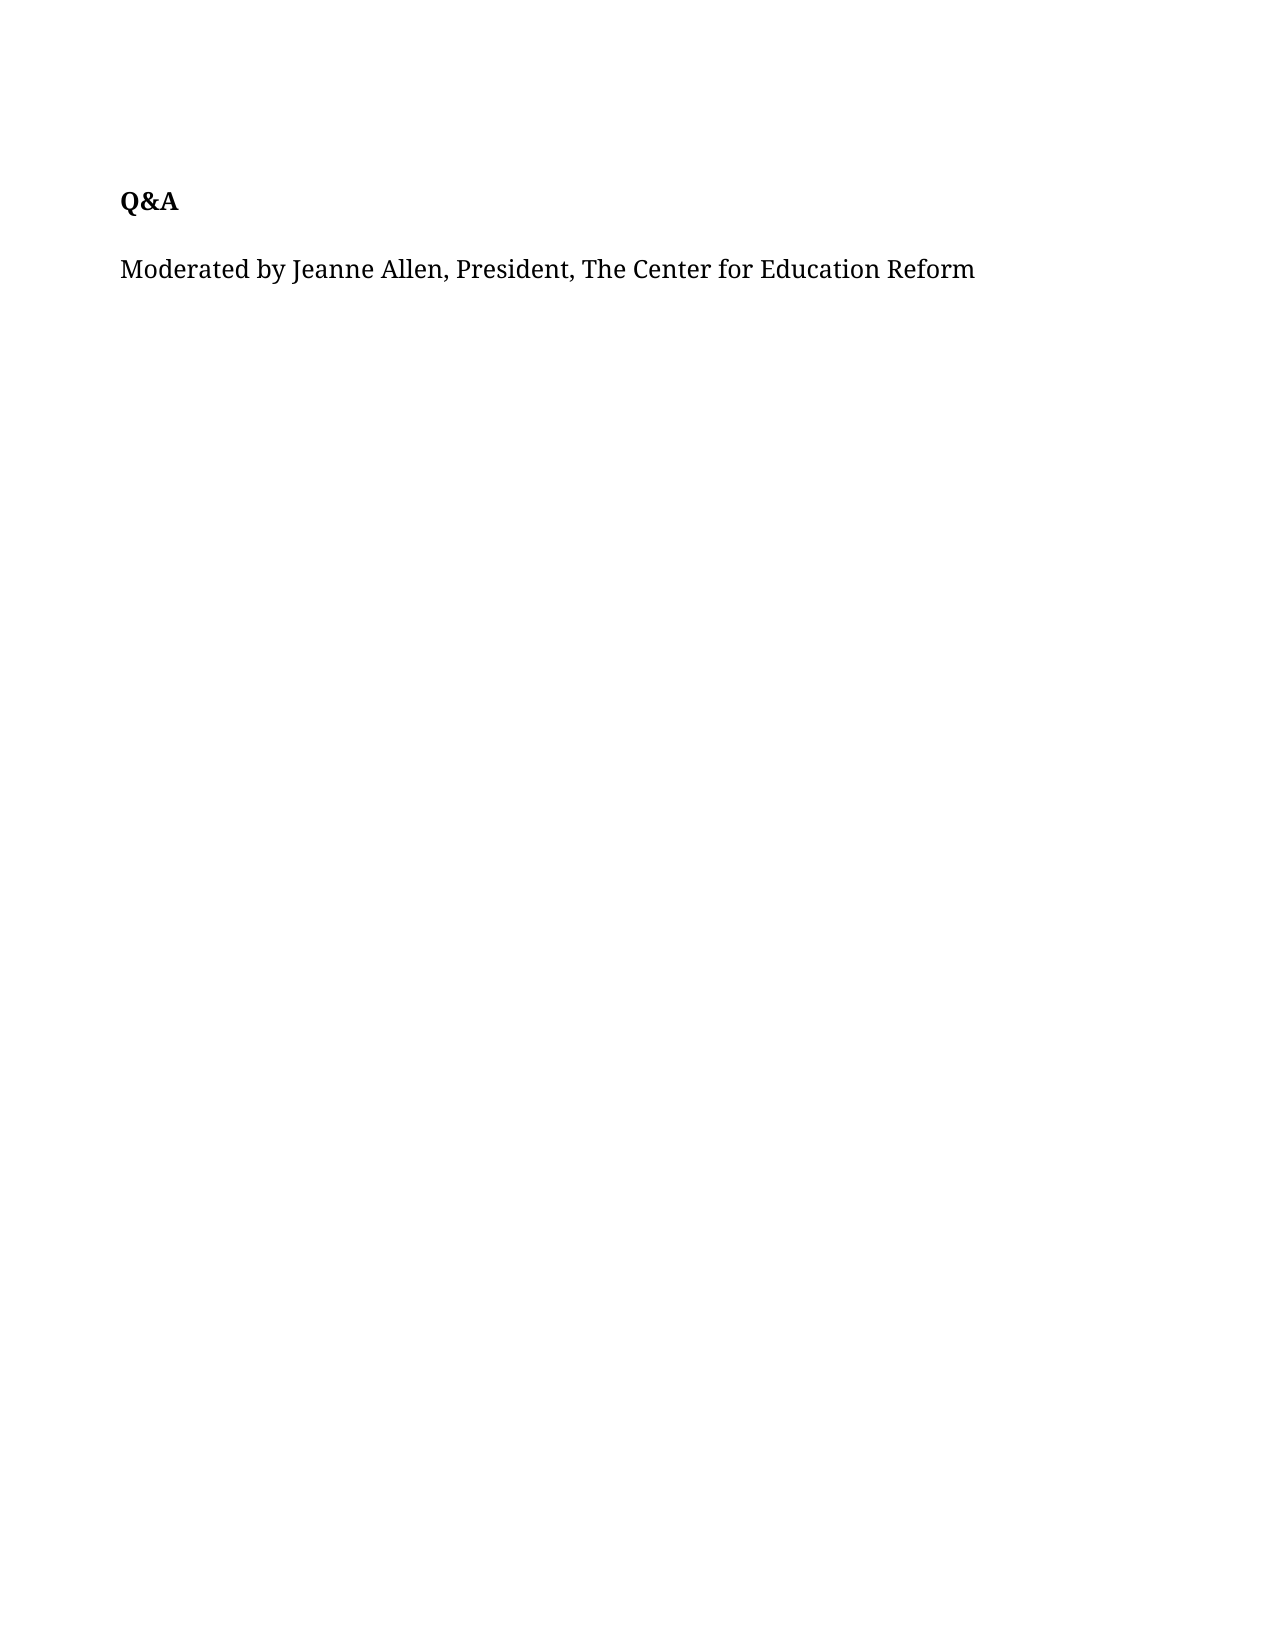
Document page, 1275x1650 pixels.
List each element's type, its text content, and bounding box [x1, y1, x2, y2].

text Q&A [120, 184, 1155, 218]
text Moderated by Jeanne Allen, President, The Center for Education Reform [120, 252, 1155, 286]
